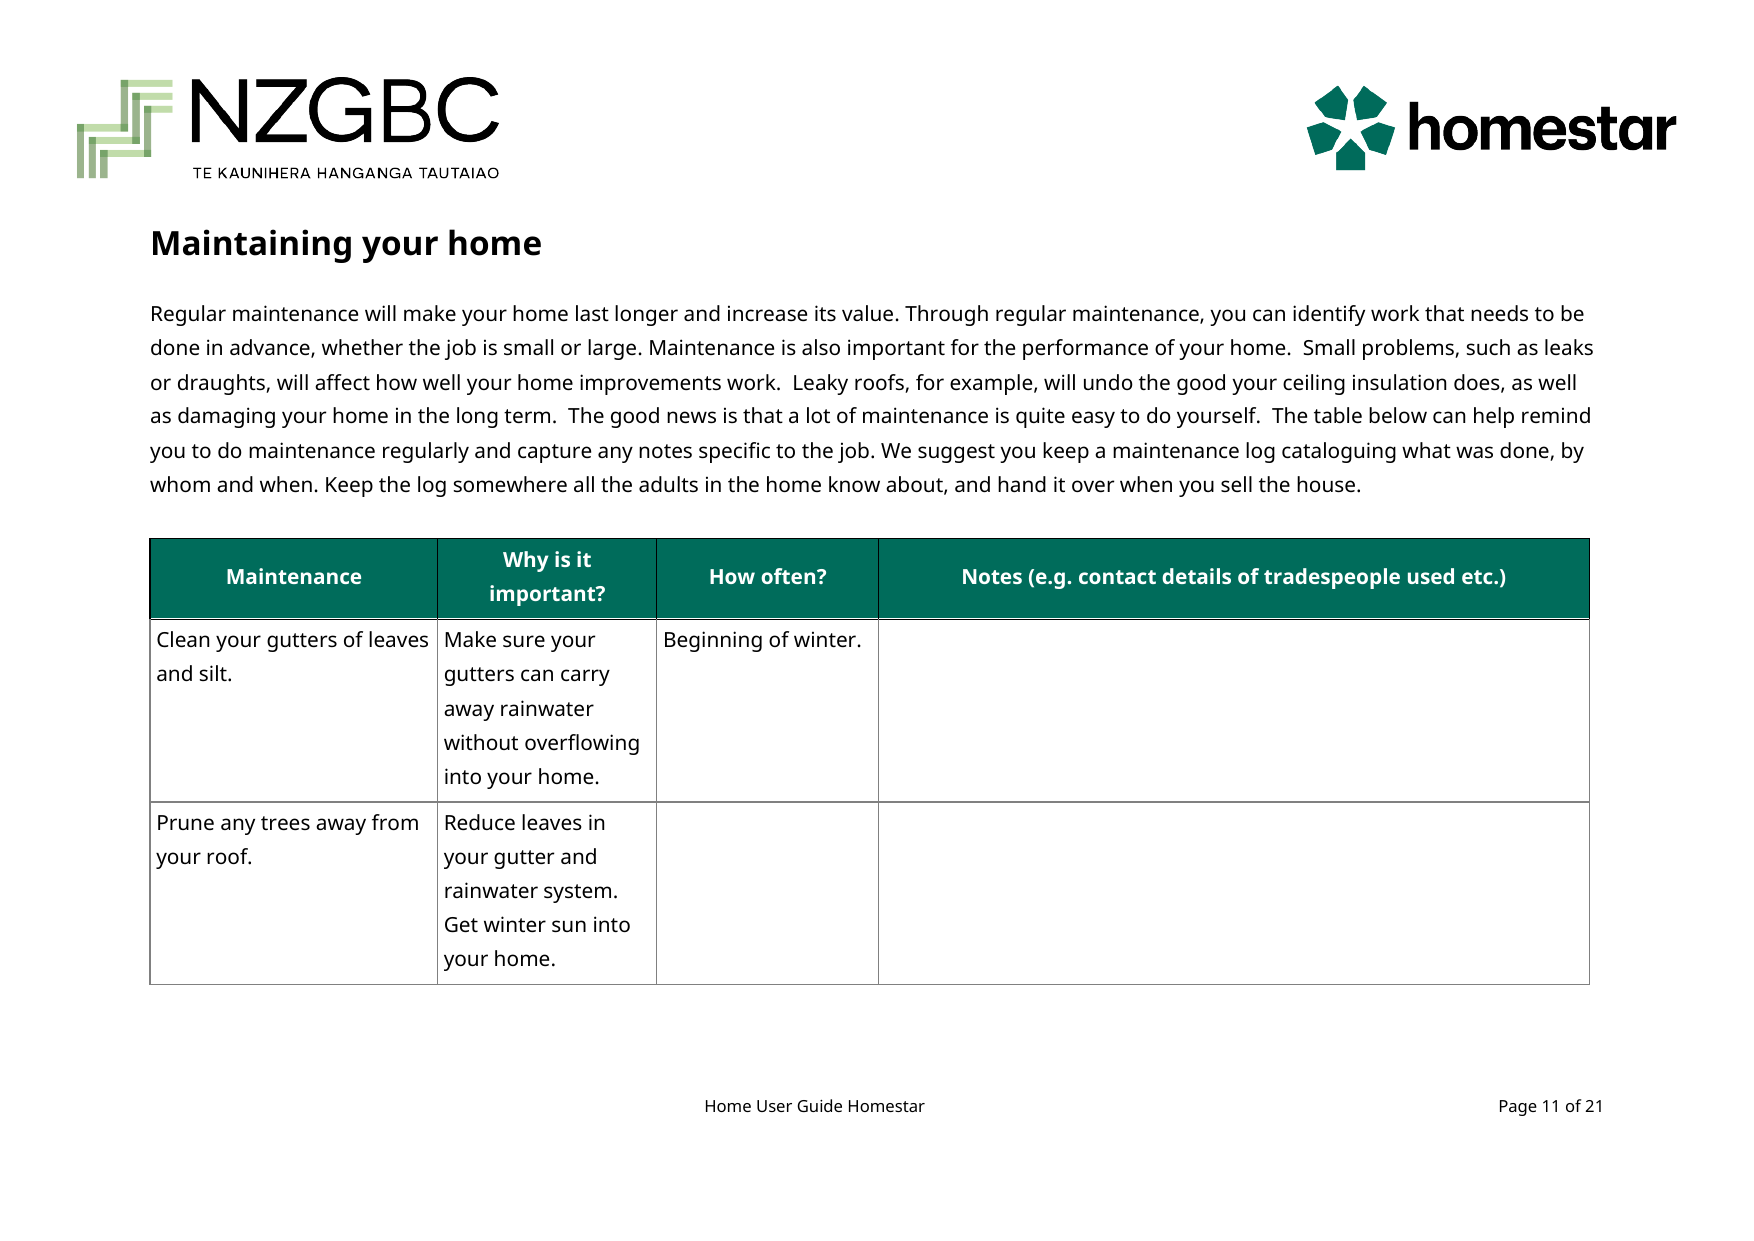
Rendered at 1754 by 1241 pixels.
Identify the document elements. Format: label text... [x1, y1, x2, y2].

table_header Notes (e.g. contact details of tradespeople used etc.) [879, 539, 1589, 618]
table_cell [879, 803, 1589, 984]
table_cell Make sure your gutters can carry away rainwater without overflowing into your home. [438, 620, 656, 801]
table_cell Prune any trees away from your roof. [151, 803, 437, 984]
text Maintaining your home [150, 220, 1604, 265]
picture [0, 22, 575, 209]
table_cell Clean your gutters of leaves and silt. [151, 620, 437, 801]
table_header Maintenance [151, 539, 437, 618]
table_header Why is it important? [438, 539, 656, 618]
table_cell [657, 803, 878, 984]
table_cell Beginning of winter. [657, 620, 878, 801]
table_cell [879, 620, 1589, 801]
table_header How often? [657, 539, 878, 618]
table_cell Reduce leaves in your gutter and rainwater system. Get winter sun into your home. [438, 803, 656, 984]
picture [1268, 22, 1752, 213]
text Regular maintenance will make your home last longer and increase its value. Through regular maintenance, you can identify work that needs to be done in advance, whether the job is small or large. Maintenance is also important for the performance of your home. Small problems, such as leaks or draughts, will affect how well your home improvements work. Leaky roofs, for example, will undo the good your ceiling insulation does, as well as damaging your home in the long term. The good news is that a lot of maintenance is quite easy to do yourself. The table below can help remind you to do maintenance regularly and capture any notes specific to the job. We suggest you keep a maintenance log cataloguing what was done, by whom and when. Keep the log somewhere all the adults in the home know about, and hand it over when you sell the house. [150, 299, 1604, 498]
